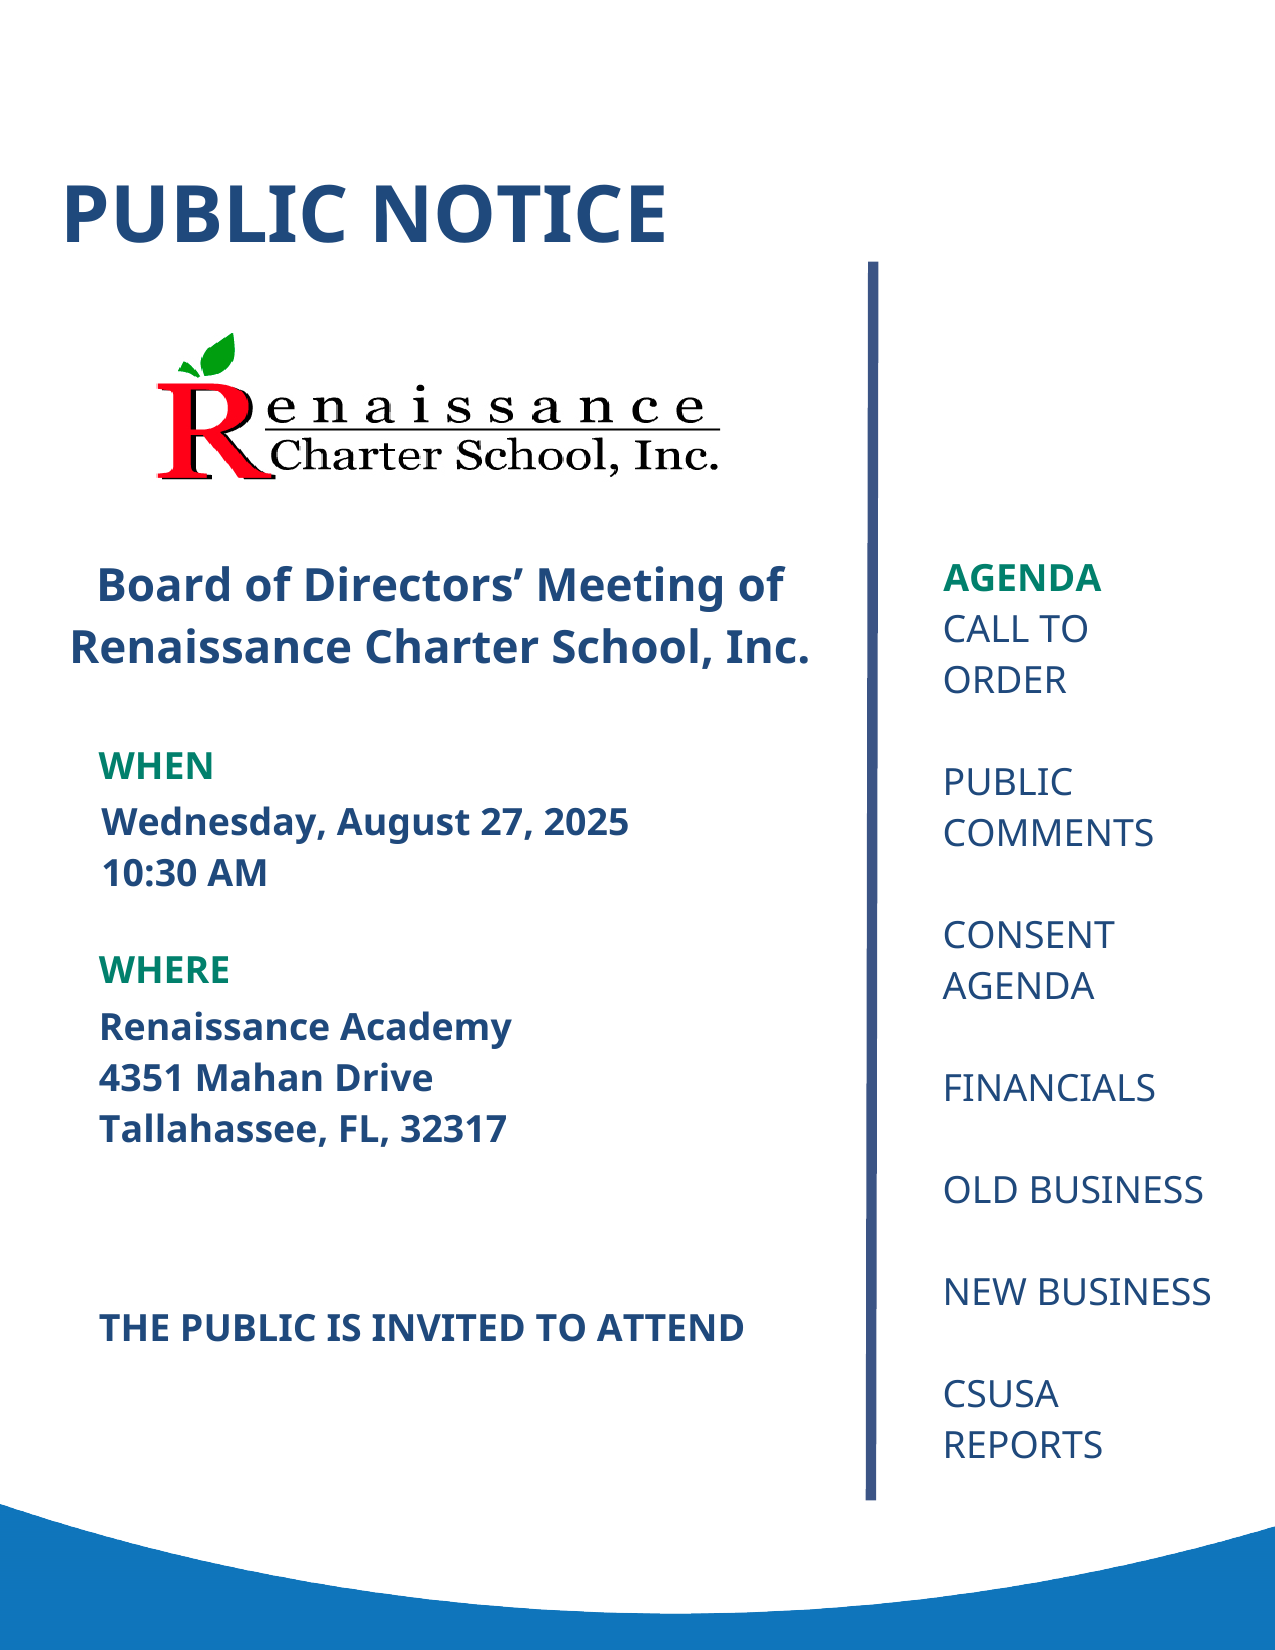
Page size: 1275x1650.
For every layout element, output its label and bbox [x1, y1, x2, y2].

picture [0, 1500, 1275, 1650]
picture [150, 333, 721, 507]
